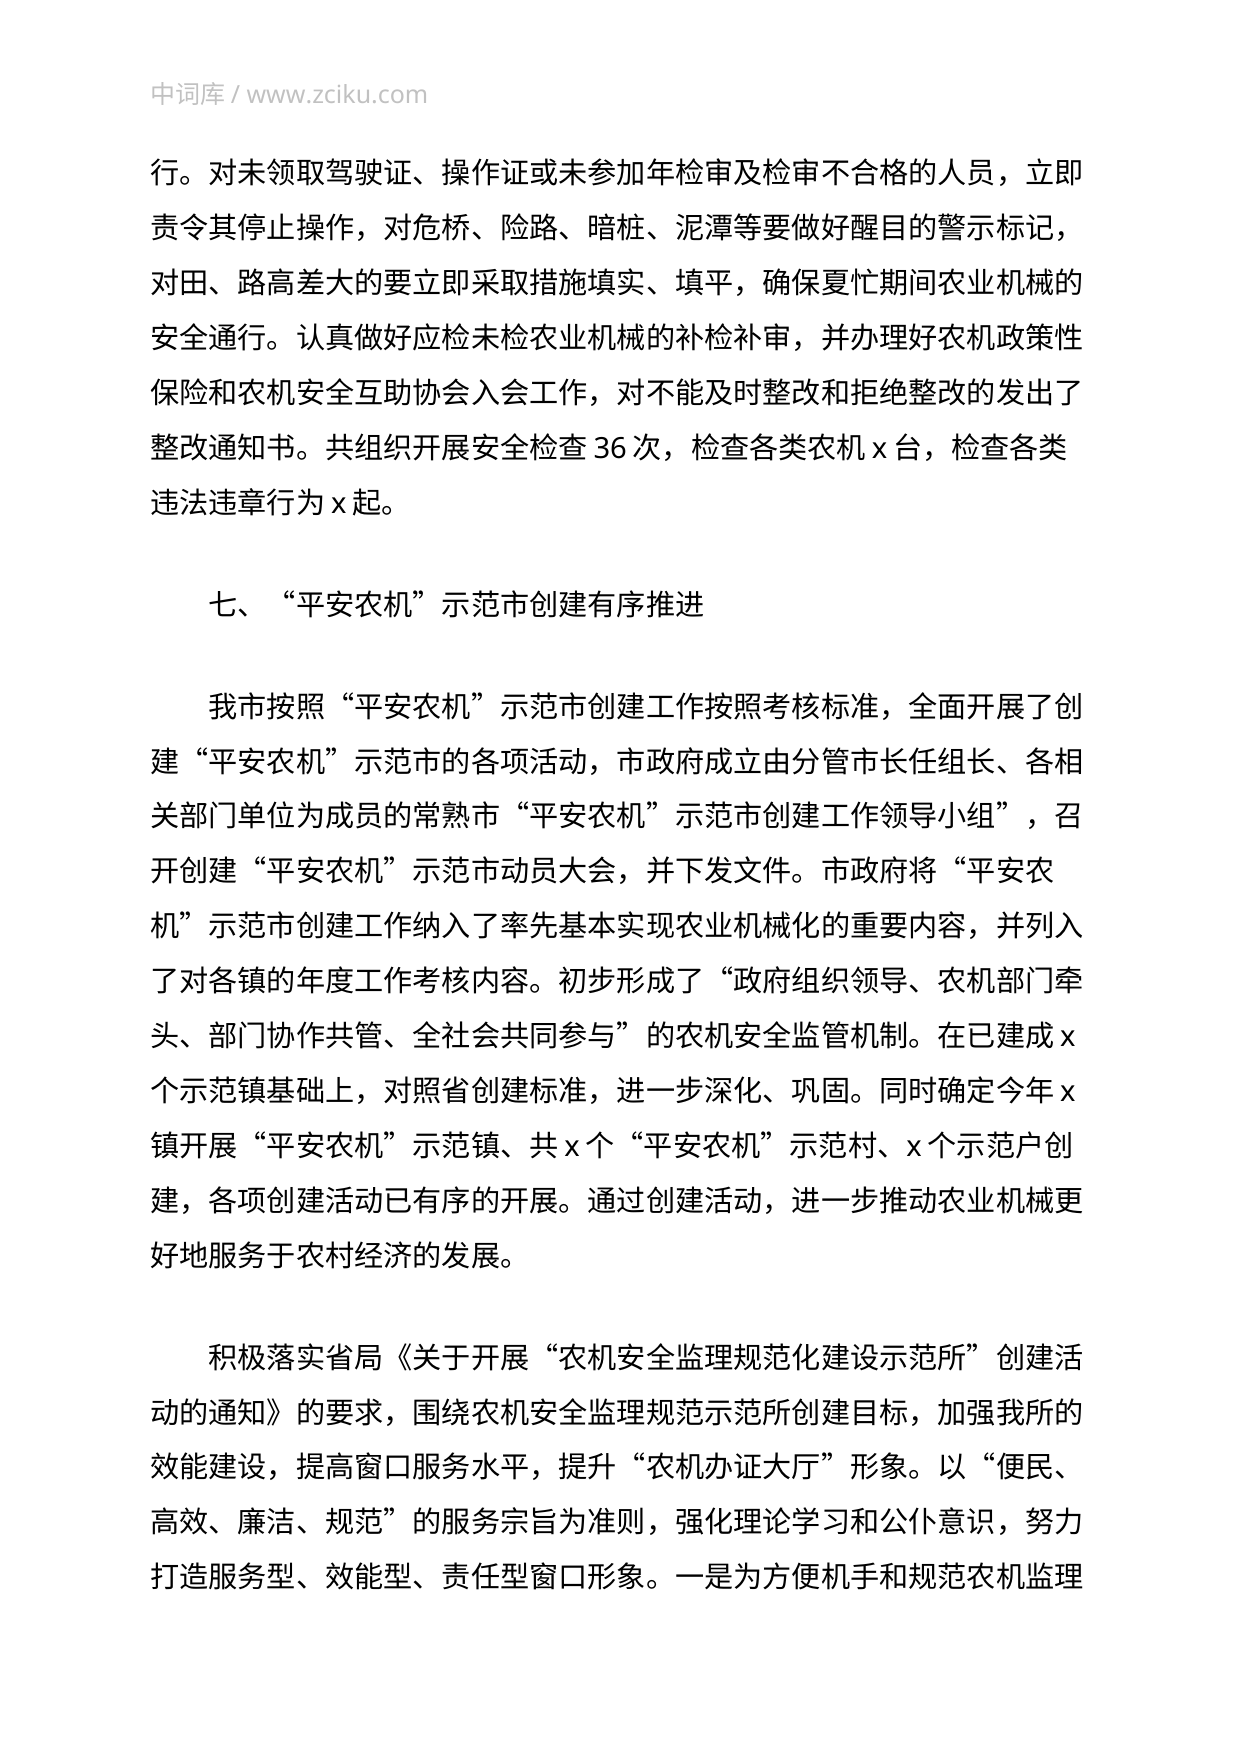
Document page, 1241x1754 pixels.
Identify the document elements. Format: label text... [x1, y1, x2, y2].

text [150, 150, 1090, 522]
text 我市按照“平安农机”示范市创建工作按照考核标准，全面开展了创建“平安农机”示范市的各项活动，市政府成立由分管市长任组长、各相关部门单位为成员的常熟市“平安农机”示范市创建工作领导小组”，召开创建“平安农机”示范市动员大会，并下发文件。市政府将“平安农机”示范市创建工作纳入了率先基本实现农业机械化的重要内容，并列入了对各镇的年度工作考核内容。初步形成了“政府组织领导、农机部门牵头、部门协作共管、全社会共同参与”的农机安全监管机制。在已建成x个示范镇基础上，对照省创建标准，进一步深化、巩固。同时确定今年x镇开展“平安农机”示范镇、共x个“平安农机”示范村、x个示范户创建，各项创建活动已有序的开展。通过创建活动，进一步推动农业机械更好地服务于农村经济的发展。 [150, 683, 1090, 1275]
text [150, 1334, 1090, 1596]
text 七、“平安农机”示范市创建有序推进 [150, 581, 1090, 624]
